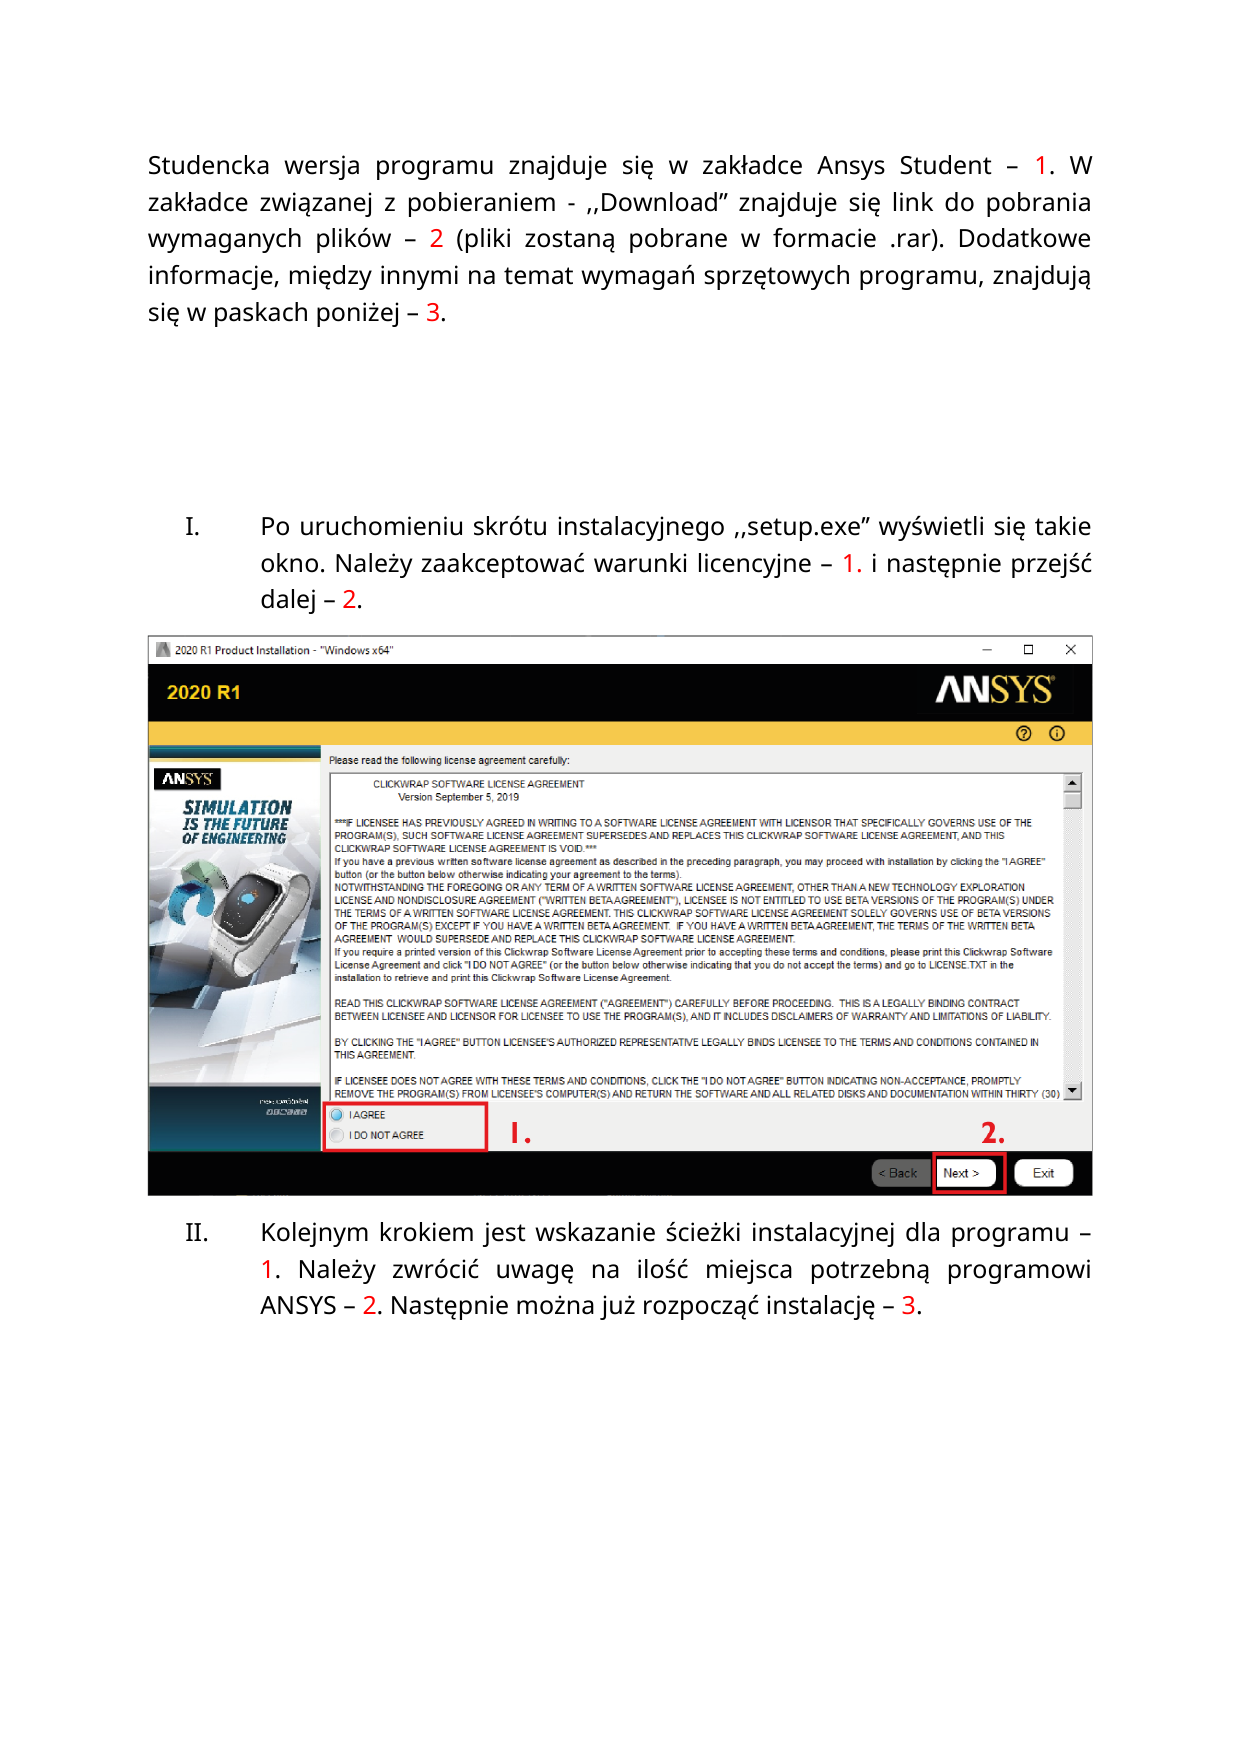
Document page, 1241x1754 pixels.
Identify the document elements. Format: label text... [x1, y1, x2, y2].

picture [147, 635, 1093, 1196]
list Kolejnym krokiem jest wskazanie ścieżki instalacyjnej dla programu – 1. Należy zwrócić uwagę na ilość miejsca potrzebną programowi ANSYS – 2. Następnie można już rozpocząć instalację – 3. [185, 1214, 1093, 1322]
list Po uruchomieniu skrótu instalacyjnego ,,setup.exe’’ wyświetli się takie okno. Należy zaakceptować warunki licencyjne – 1. i następnie przejść dalej – 2. [185, 508, 1093, 616]
text Studencka wersja programu znajduje się w zakładce Ansys Student – 1. W zakładce związanej z pobieraniem - ,,Download’’ znajduje się link do pobrania wymaganych plików – 2 (pliki zostaną pobrane w formacie .rar). Dodatkowe informacje, między innymi na temat wymagań sprzętowych programu, znajdują się w paskach poniżej – 3. [148, 148, 1093, 329]
